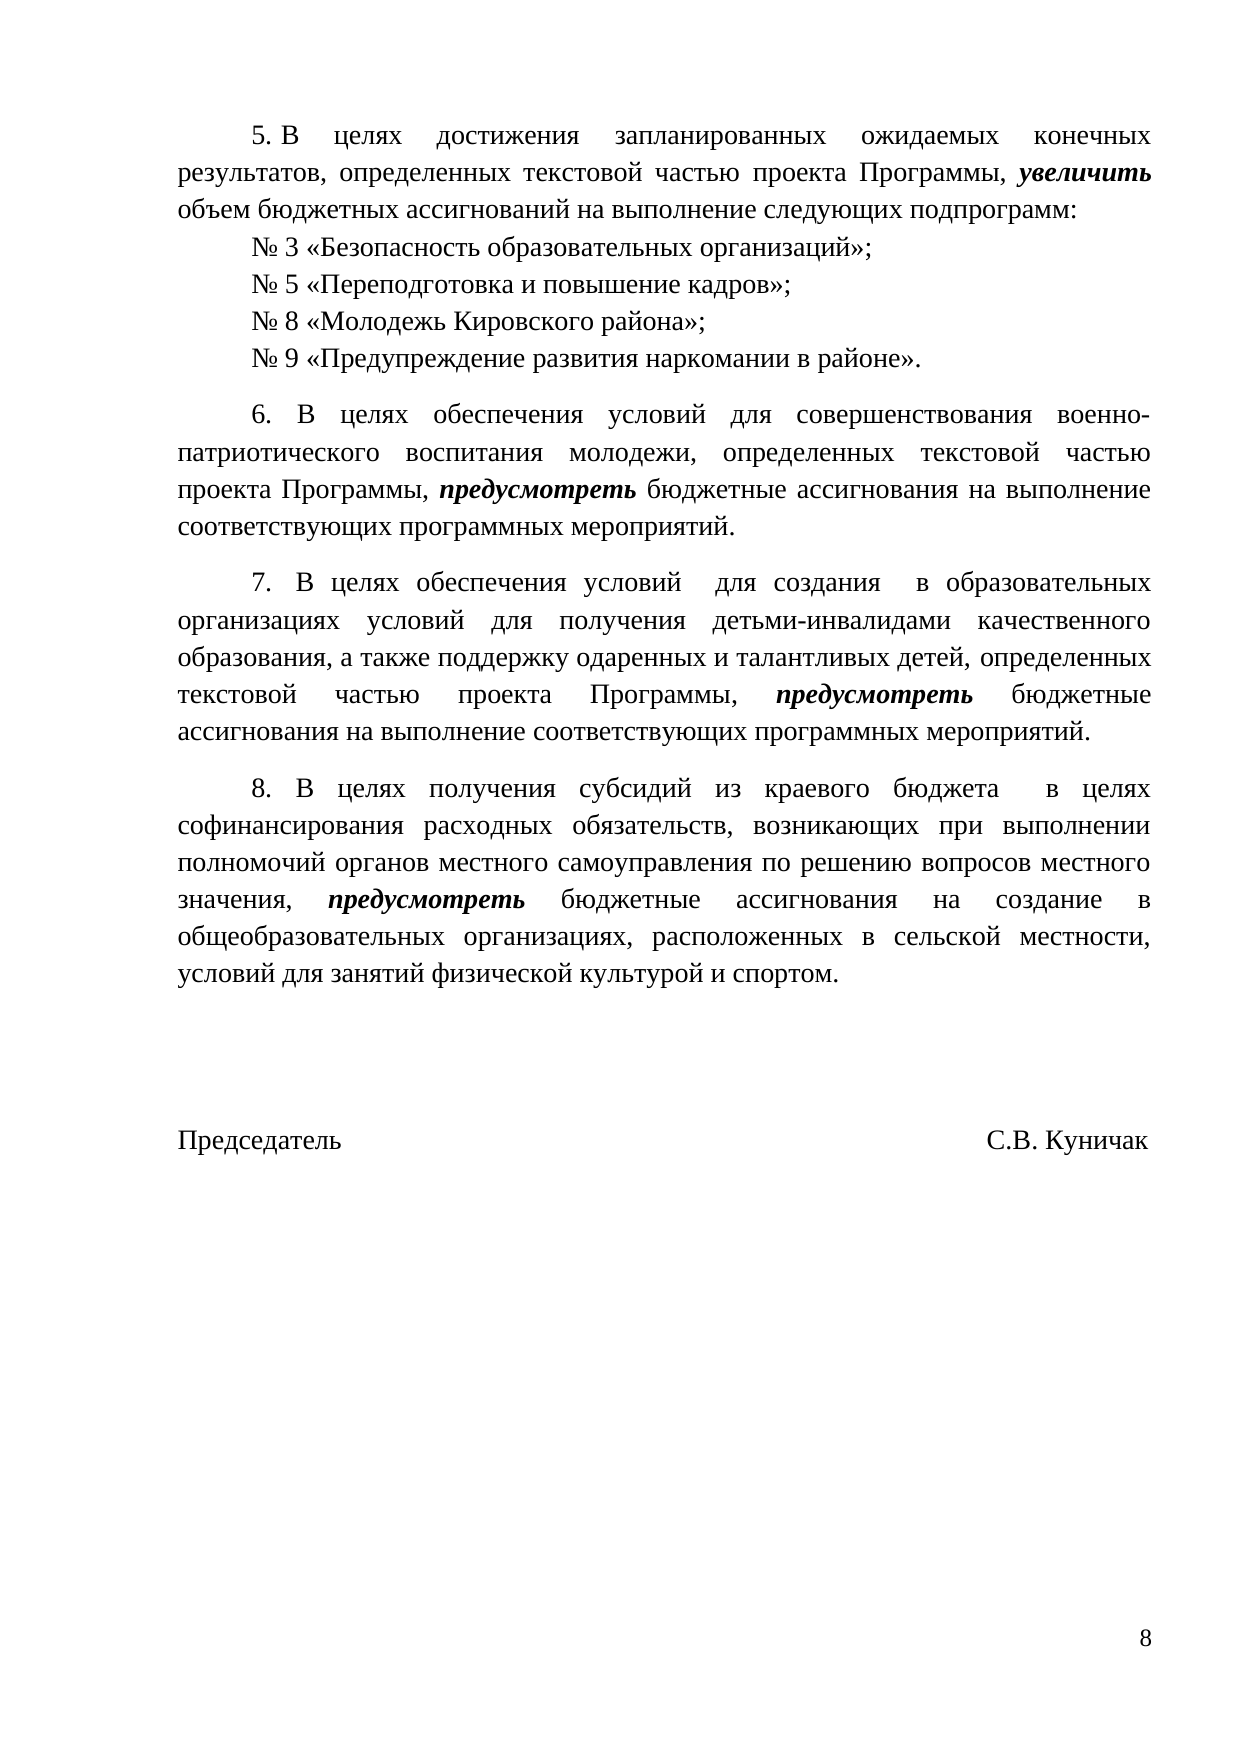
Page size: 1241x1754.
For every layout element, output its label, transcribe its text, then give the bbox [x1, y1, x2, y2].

list В целях достижения запланированных ожидаемых конечных результатов, определенных текстовой частью проекта Программы, увеличить объем бюджетных ассигнований на выполнение следующих подпрограмм: [177, 118, 1152, 225]
text Председатель С.В. Куничак [177, 1123, 1152, 1156]
text № 3 «Безопасность образовательных организаций»; [177, 230, 1152, 262]
list В целях обеспечения условий для создания в образовательных организациях условий для получения детьми-инвалидами качественного образования, а также поддержку одаренных и талантливых детей, определенных текстовой частью проекта Программы, предусмотреть бюджетные ассигнования на выполнение соответствующих программных мероприятий. [177, 566, 1152, 747]
list В целях получения субсидий из краевого бюджета в целях софинансирования расходных обязательств, возникающих при выполнении полномочий органов местного самоуправления по решению вопросов местного значения, предусмотреть бюджетные ассигнования на создание в общеобразовательных организациях, расположенных в сельской местности, условий для занятий физической культурой и спортом. [177, 771, 1152, 989]
text № 5 «Переподготовка и повышение кадров»; [177, 267, 1152, 299]
text № 9 «Предупреждение развития наркомании в районе». [177, 341, 1152, 374]
text № 8 «Молодежь Кировского района»; [177, 304, 1152, 336]
text 6. В целях обеспечения условий для совершенствования военно-патриотического воспитания молодежи, определенных текстовой частью проекта Программы, предусмотреть бюджетные ассигнования на выполнение соответствующих программных мероприятий. [177, 398, 1152, 542]
